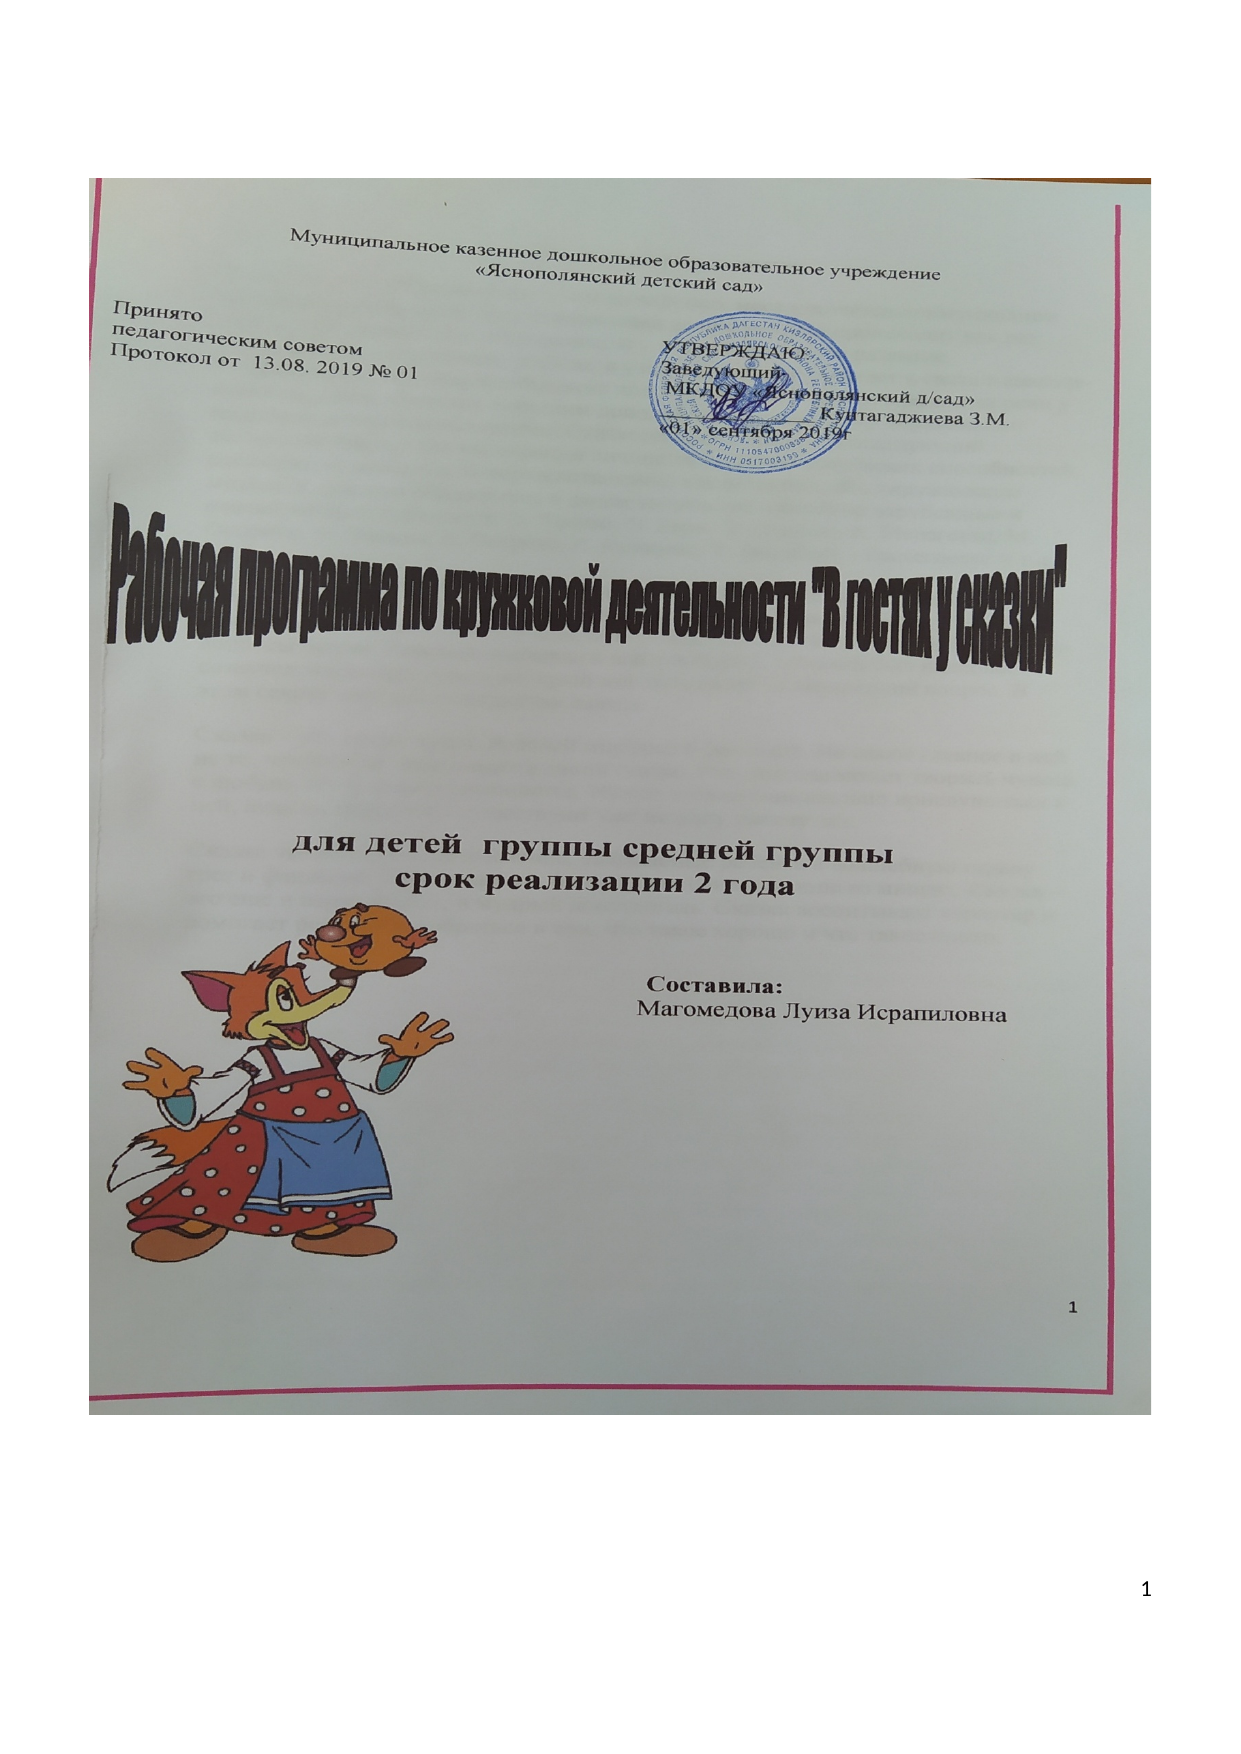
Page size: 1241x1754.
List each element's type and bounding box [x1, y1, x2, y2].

picture [89, 178, 1152, 1415]
